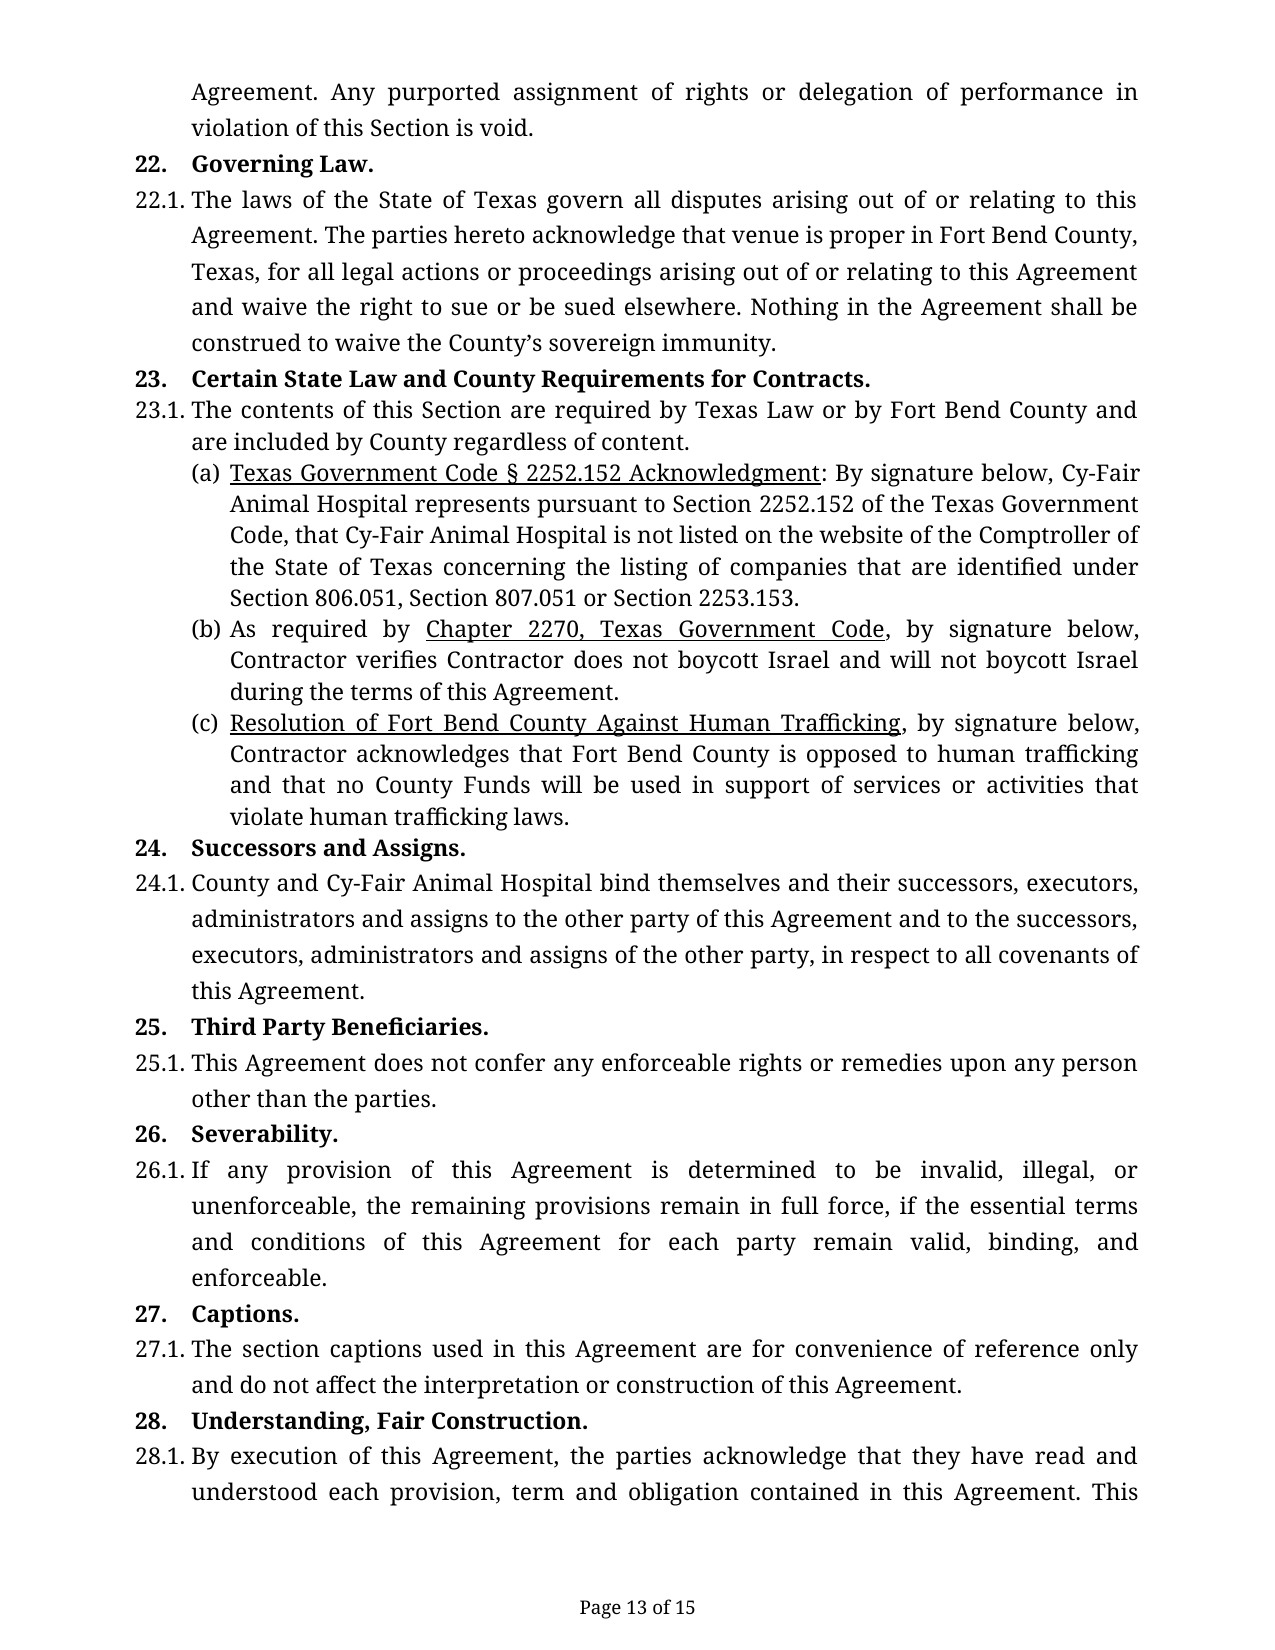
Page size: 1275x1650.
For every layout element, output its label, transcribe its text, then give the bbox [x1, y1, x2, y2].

subtitle The laws of the State of Texas govern all disputes arising out of or relating to this Agreement. The parties hereto acknowledge that venue is proper in Fort Bend County, Texas, for all legal actions or proceedings arising out of or relating to this Agreement and waive the right to sue or be sued elsewhere. Nothing in the Agreement shall be construed to waive the County’s sovereign immunity. [135, 183, 1140, 358]
subtitle Certain State Law and County Requirements for Contracts. [135, 363, 1140, 394]
subtitle Governing Law. [135, 148, 1140, 179]
subtitle The contents of this Section are required by Texas Law or by Fort Bend County and are included by County regardless of content. [135, 394, 1140, 457]
subtitle County and bind themselves and their successors, executors, administrators and assigns to the other party of this Agreement and to the successors, executors, administrators and assigns of the other party, in respect to all covenants of this Agreement. [135, 867, 1140, 1006]
subtitle This Agreement does not confer any enforceable rights or remedies upon any person other than the parties. [135, 1047, 1140, 1114]
subtitle Captions. [135, 1298, 1140, 1329]
subtitle Severability. [135, 1118, 1140, 1150]
subtitle Texas Government Code § 2252.152 Acknowledgment: By signature below, represents pursuant to Section 2252.152 of the Texas Government Code, that is not listed on the website of the Comptroller of the State of Texas concerning the listing of companies that are identified under Section 806.051, Section 807.051 or Section 2253.153. [191, 457, 1140, 613]
subtitle Successors and Assigns. [135, 832, 1140, 863]
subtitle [135, 76, 1140, 143]
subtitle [135, 1440, 1140, 1507]
subtitle The section captions used in this Agreement are for convenience of reference only and do not affect the interpretation or construction of this Agreement. [135, 1333, 1140, 1400]
subtitle Third Party Beneficiaries. [135, 1011, 1140, 1042]
subtitle Understanding, Fair Construction. [135, 1405, 1140, 1436]
subtitle As required by Chapter 2270, Texas Government Code, by signature below, Contractor verifies Contractor does not boycott Israel and will not boycott Israel during the terms of this Agreement. [191, 613, 1140, 707]
subtitle If any provision of this Agreement is determined to be invalid, illegal, or unenforceable, the remaining provisions remain in full force, if the essential terms and conditions of this Agreement for each party remain valid, binding, and enforceable. [135, 1154, 1140, 1293]
subtitle Resolution of Fort Bend County Against Human Trafficking, by signature below, Contractor acknowledges that Fort Bend County is opposed to human trafficking and that no County Funds will be used in support of services or activities that violate human trafficking laws. [191, 707, 1140, 832]
